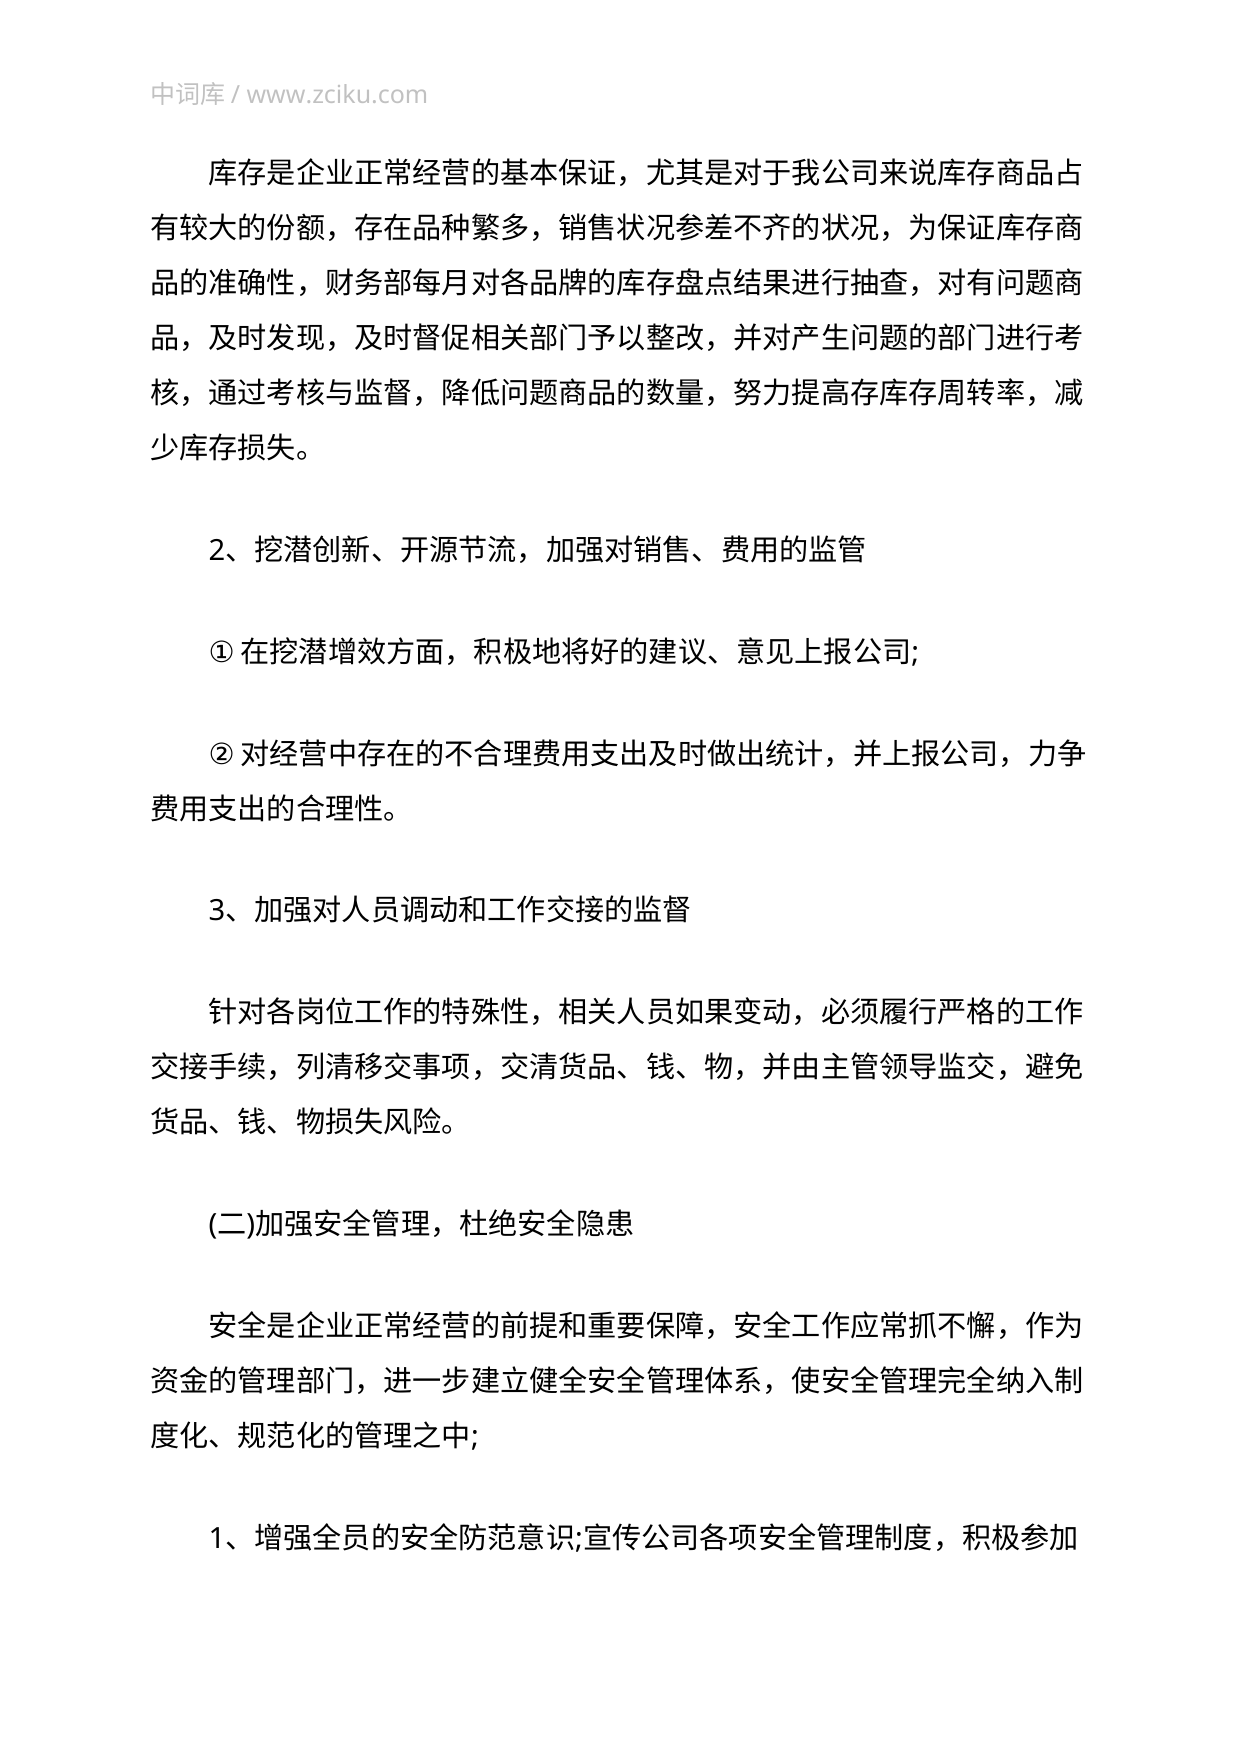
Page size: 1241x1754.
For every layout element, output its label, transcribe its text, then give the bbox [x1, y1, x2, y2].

text 针对各岗位工作的特殊性，相关人员如果变动，必须履行严格的工作交接手续，列清移交事项，交清货品、钱、物，并由主管领导监交，避免货品、钱、物损失风险。 [150, 989, 1090, 1141]
text ①在挖潜增效方面，积极地将好的建议、意见上报公司; [150, 628, 1090, 671]
text (二)加强安全管理，杜绝安全隐患 [150, 1201, 1090, 1243]
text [150, 1514, 1090, 1557]
text ②对经营中存在的不合理费用支出及时做出统计，并上报公司，力争费用支出的合理性。 [150, 730, 1090, 827]
text 安全是企业正常经营的前提和重要保障，安全工作应常抓不懈，作为资金的管理部门，进一步建立健全安全管理体系，使安全管理完全纳入制度化、规范化的管理之中; [150, 1302, 1090, 1455]
text 库存是企业正常经营的基本保证，尤其是对于我公司来说库存商品占有较大的份额，存在品种繁多，销售状况参差不齐的状况，为保证库存商品的准确性，财务部每月对各品牌的库存盘点结果进行抽查，对有问题商品，及时发现，及时督促相关部门予以整改，并对产生问题的部门进行考核，通过考核与监督，降低问题商品的数量，努力提高存库存周转率，减少库存损失。 [150, 150, 1090, 467]
text 2、挖潜创新、开源节流，加强对销售、费用的监管 [150, 526, 1090, 569]
text 3、加强对人员调动和工作交接的监督 [150, 887, 1090, 929]
